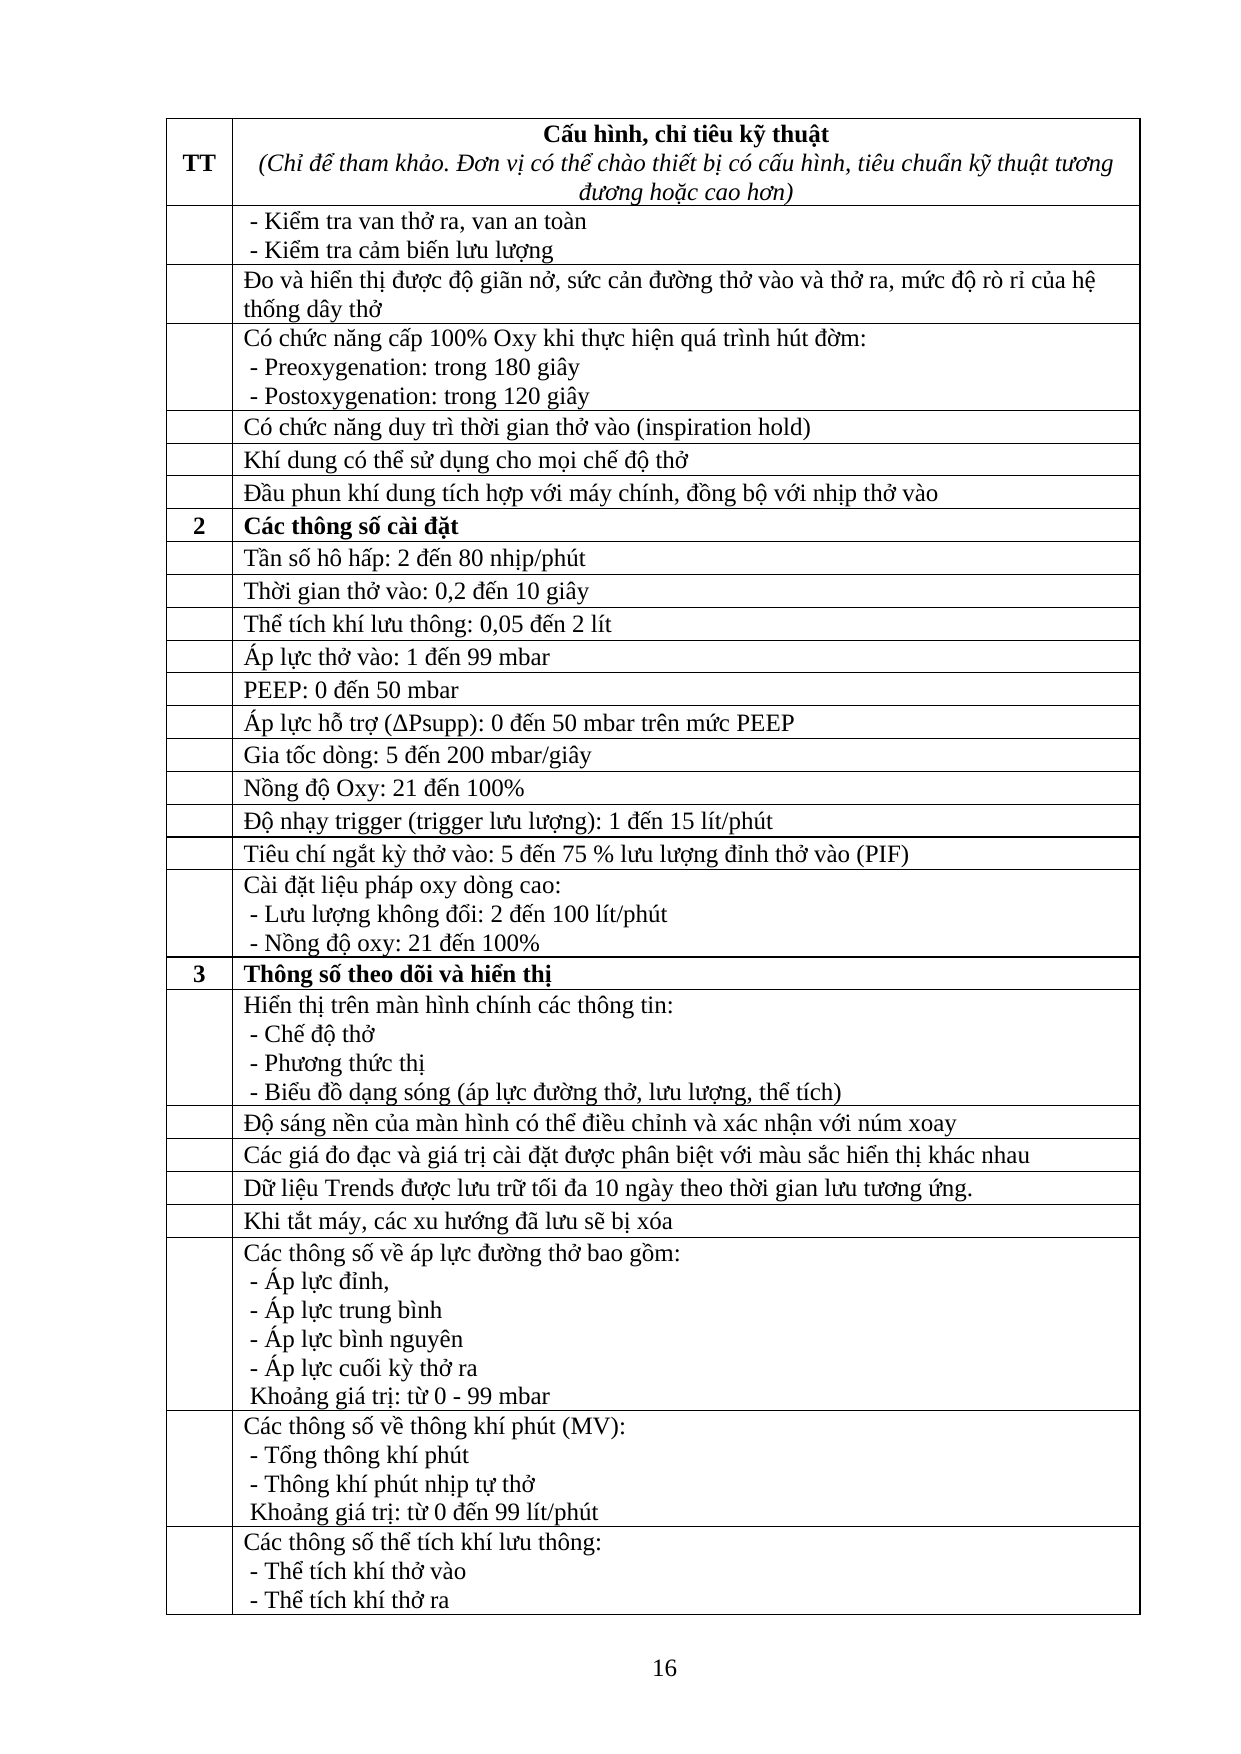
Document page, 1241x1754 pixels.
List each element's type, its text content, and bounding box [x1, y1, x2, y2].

table_cell [167, 608, 232, 639]
table_cell [167, 641, 232, 672]
table_cell Dữ liệu Trends được lưu trữ tối đa 10 ngày theo thời gian lưu tương ứng. [233, 1172, 1139, 1204]
table_cell [167, 1205, 232, 1237]
table_cell Đầu phun khí dung tích hợp với máy chính, đồng bộ với nhịp thở vào [233, 476, 1139, 508]
table_cell 2 [167, 509, 232, 541]
table_cell [167, 444, 232, 475]
table_cell Thời gian thở vào: 0,2 đến 10 giây [233, 575, 1139, 607]
table_cell Khí dung có thể sử dụng cho mọi chế độ thở [233, 444, 1139, 475]
table_cell [167, 542, 232, 574]
table_cell 3 [167, 958, 232, 989]
table_cell Có chức năng cấp 100% Oxy khi thực hiện quá trình hút đờm: - Preoxygenation: trong 180 giây - Postoxygenation: trong 120 giây [233, 324, 1139, 410]
table_cell [167, 575, 232, 607]
table_cell Cài đặt liệu pháp oxy dòng cao: - Lưu lượng không đổi: 2 đến 100 lít/phút - Nồng độ oxy: 21 đến 100% [233, 870, 1139, 956]
table_cell Đo và hiển thị được độ giãn nở, sức cản đường thở vào và thở ra, mức độ rò rỉ của hệ thống dây thở [233, 265, 1139, 322]
table_cell [167, 1139, 232, 1171]
table_cell Các giá đo đạc và giá trị cài đặt được phân biệt với màu sắc hiển thị khác nhau [233, 1139, 1139, 1171]
table_cell Thông số theo dõi và hiển thị [233, 958, 1139, 989]
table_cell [233, 206, 1139, 264]
table_header Cấu hình, chỉ tiêu kỹ thuật (Chỉ để tham khảo. Đơn vị có thể chào thiết bị có cấu hình, tiêu chuẩn kỹ thuật tương đương hoặc cao hơn) [233, 119, 1139, 205]
table_cell Áp lực thở vào: 1 đến 99 mbar [233, 641, 1139, 672]
table_cell [167, 1238, 232, 1410]
table_cell Hiển thị trên màn hình chính các thông tin: - Chế độ thở - Phương thức thị - Biểu đồ dạng sóng (áp lực đường thở, lưu lượng, thể tích) [233, 990, 1139, 1105]
table_cell Các thông số cài đặt [233, 509, 1139, 541]
table_cell Có chức năng duy trì thời gian thở vào (inspiration hold) [233, 411, 1139, 443]
table_cell Các thông số về áp lực đường thở bao gồm: - Áp lực đỉnh, - Áp lực trung bình - Áp lực bình nguyên - Áp lực cuối kỳ thở ra Khoảng giá trị: từ 0 - 99 mbar [233, 1238, 1139, 1410]
table_cell Độ sáng nền của màn hình có thể điều chỉnh và xác nhận với núm xoay [233, 1106, 1139, 1138]
table_cell [167, 1411, 232, 1526]
table_cell [167, 476, 232, 508]
table_header TT [167, 119, 232, 205]
table_cell [167, 805, 232, 836]
table_cell Độ nhạy trigger (trigger lưu lượng): 1 đến 15 lít/phút [233, 805, 1139, 836]
table_cell [167, 1172, 232, 1204]
table_cell [167, 265, 232, 322]
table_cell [233, 1527, 1139, 1613]
table_cell Áp lực hỗ trợ (ΔPsupp): 0 đến 50 mbar trên mức PEEP [233, 706, 1139, 738]
table_cell [167, 206, 232, 264]
table_cell [167, 673, 232, 705]
table_cell [167, 739, 232, 771]
table_cell Nồng độ Oxy: 21 đến 100% [233, 772, 1139, 803]
table_cell PEEP: 0 đến 50 mbar [233, 673, 1139, 705]
table_cell [167, 990, 232, 1105]
table_cell [167, 870, 232, 956]
table_cell Thể tích khí lưu thông: 0,05 đến 2 lít [233, 608, 1139, 639]
table_cell [167, 324, 232, 410]
table_cell [167, 772, 232, 803]
table_cell [167, 1527, 232, 1613]
table_cell Tần số hô hấp: 2 đến 80 nhịp/phút [233, 542, 1139, 574]
table_cell Khi tắt máy, các xu hướng đã lưu sẽ bị xóa [233, 1205, 1139, 1237]
table_cell Các thông số về thông khí phút (MV): - Tổng thông khí phút - Thông khí phút nhịp tự thở Khoảng giá trị: từ 0 đến 99 lít/phút [233, 1411, 1139, 1526]
table_cell [167, 838, 232, 869]
table_cell Tiêu chí ngắt kỳ thở vào: 5 đến 75 % lưu lượng đỉnh thở vào (PIF) [233, 838, 1139, 869]
table_cell Gia tốc dòng: 5 đến 200 mbar/giây [233, 739, 1139, 771]
table_cell [167, 411, 232, 443]
table_cell [167, 706, 232, 738]
table_cell [167, 1106, 232, 1138]
